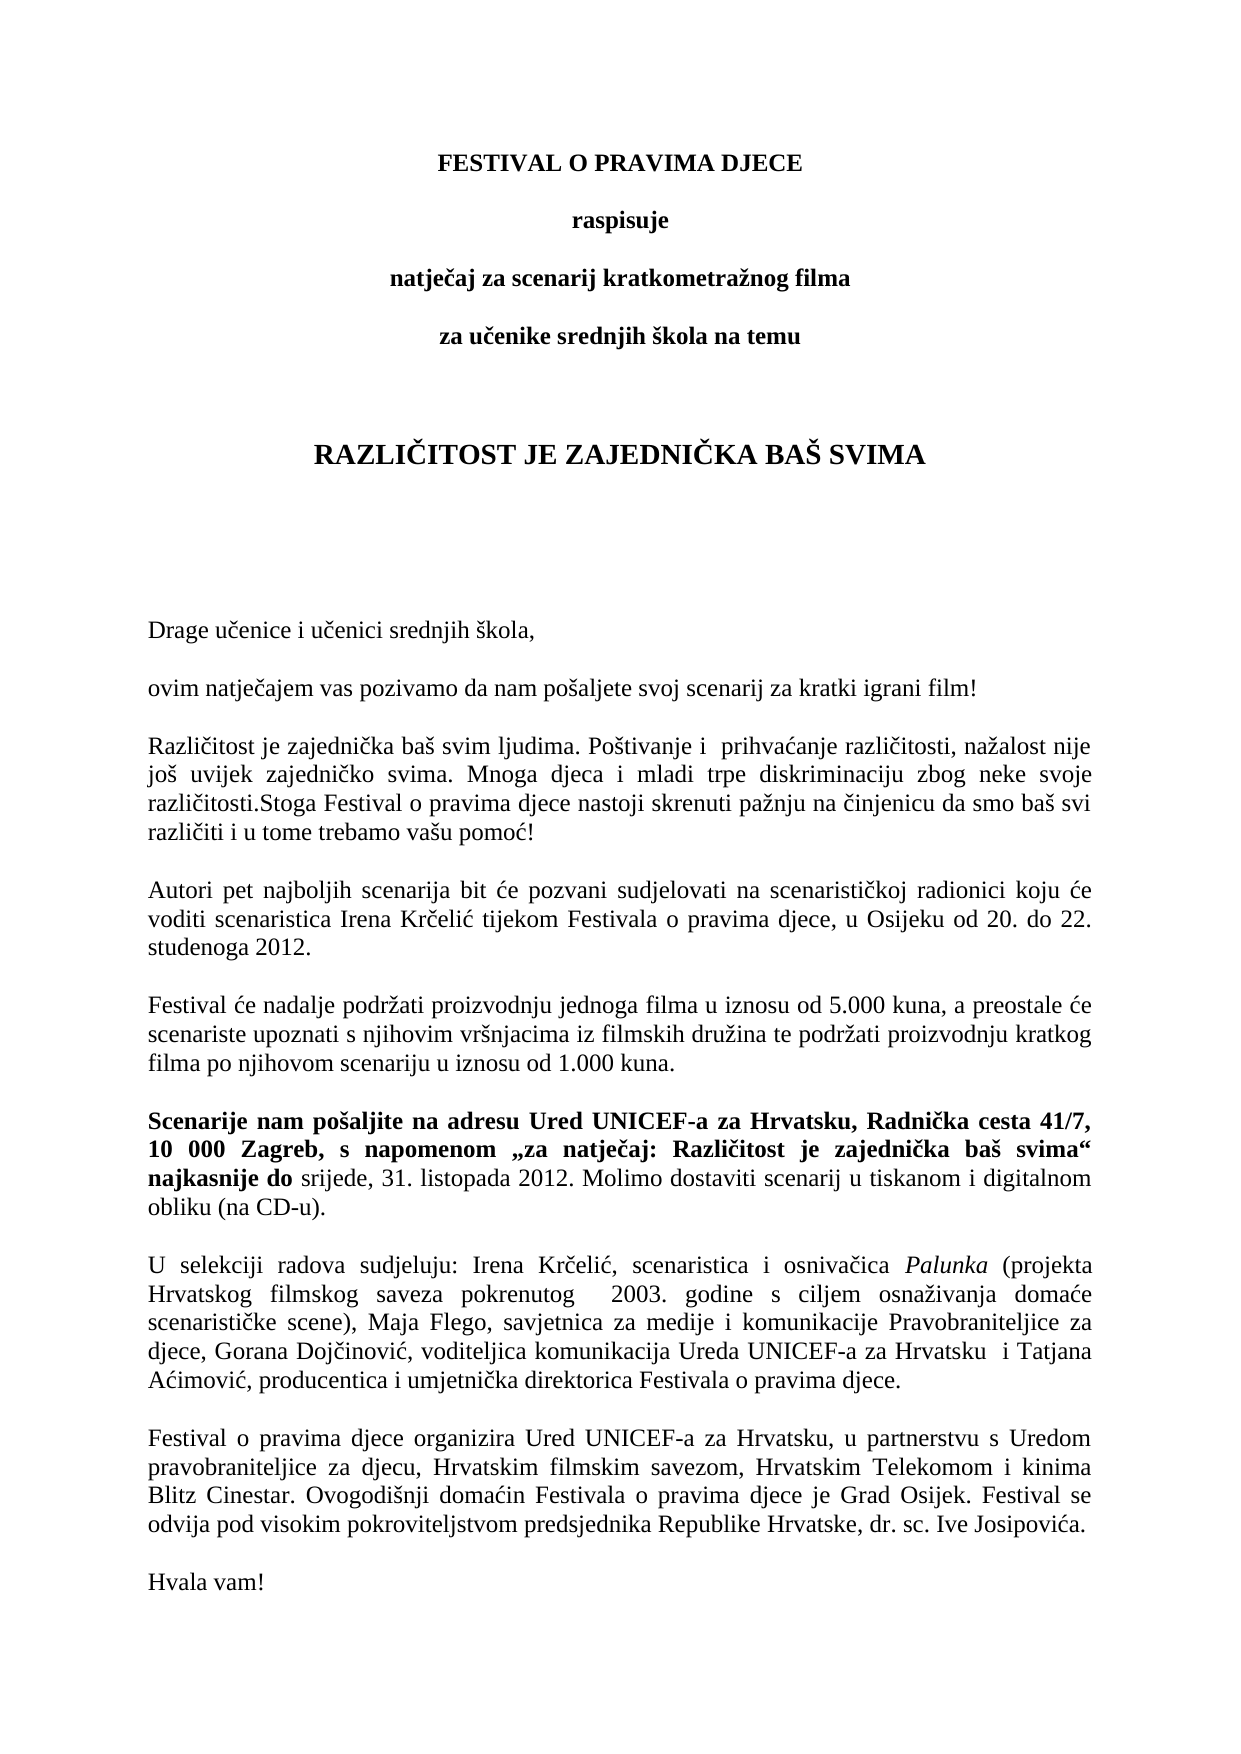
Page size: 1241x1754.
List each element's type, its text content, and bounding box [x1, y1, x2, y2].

text Festival o pravima djece organizira Ured UNICEF-a za Hrvatsku, u partnerstvu s Uredom pravobraniteljice za djecu, Hrvatskim filmskim savezom, Hrvatskim Telekomom i kinima Blitz Cinestar. Ovogodišnji domaćin Festivala o pravima djece je Grad Osijek. Festival se odvija pod visokim pokroviteljstvom predsjednika Republike Hrvatske, dr. sc. Ive Josipovića. [148, 1423, 1093, 1538]
text Scenarije nam pošaljite na adresu Ured UNICEF-a za Hrvatsku, Radnička cesta 41/7, 10 000 Zagreb, s napomenom „za natječaj: Različitost je zajednička baš svima“ najkasnije do srijede, 31. listopada 2012. Molimo dostaviti scenarij u tiskanom i digitalnom obliku (na CD-u). [148, 1106, 1093, 1221]
text Različitost je zajednička baš svim ljudima. Poštivanje i prihvaćanje različitosti, nažalost nije još uvijek zajedničko svima. Mnoga djeca i mladi trpe diskriminaciju zbog neke svoje različitosti.Stoga Festival o pravima djece nastoji skrenuti pažnju na činjenicu da smo baš svi različiti i u tome trebamo vašu pomoć! [148, 731, 1093, 846]
text ovim natječajem vas pozivamo da nam pošaljete svoj scenarij za kratki igrani film! [148, 673, 1093, 702]
text Autori pet najboljih scenarija bit će pozvani sudjelovati na scenarističkoj radionici koju će voditi scenaristica Irena Krčelić tijekom Festivala o pravima djece, u Osijeku od 20. do 22. studenoga 2012. [148, 875, 1093, 961]
text za učenike srednjih škola na temu [148, 321, 1093, 350]
text Festival će nadalje podržati proizvodnju jednoga filma u iznosu od 5.000 kuna, a preostale će scenariste upoznati s njihovim vršnjacima iz filmskih družina te podržati proizvodnju kratkog filma po njihovom scenariju u iznosu od 1.000 kuna. [148, 990, 1093, 1077]
text RAZLIČITOST JE ZAJEDNIČKA BAŠ SVIMA [148, 437, 1093, 471]
text natječaj za scenarij kratkometražnog filma [148, 263, 1093, 292]
text Hvala vam! [148, 1567, 1093, 1596]
text U selekciji radova sudjeluju: Irena Krčelić, scenaristica i osnivačica Palunka (projekta Hrvatskog filmskog saveza pokrenutog 2003. godine s ciljem osnaživanja domaće scenarističke scene), Maja Flego, savjetnica za medije i komunikacije Pravobraniteljice za djece, Gorana Dojčinović, voditeljica komunikacija Ureda UNICEF-a za Hrvatsku i Tatjana Aćimović, producentica i umjetnička direktorica Festivala o pravima djece. [148, 1250, 1093, 1394]
text Drage učenice i učenici srednjih škola, [148, 615, 1093, 644]
text raspisuje [148, 206, 1093, 234]
text FESTIVAL O PRAVIMA DJECE [148, 148, 1093, 176]
